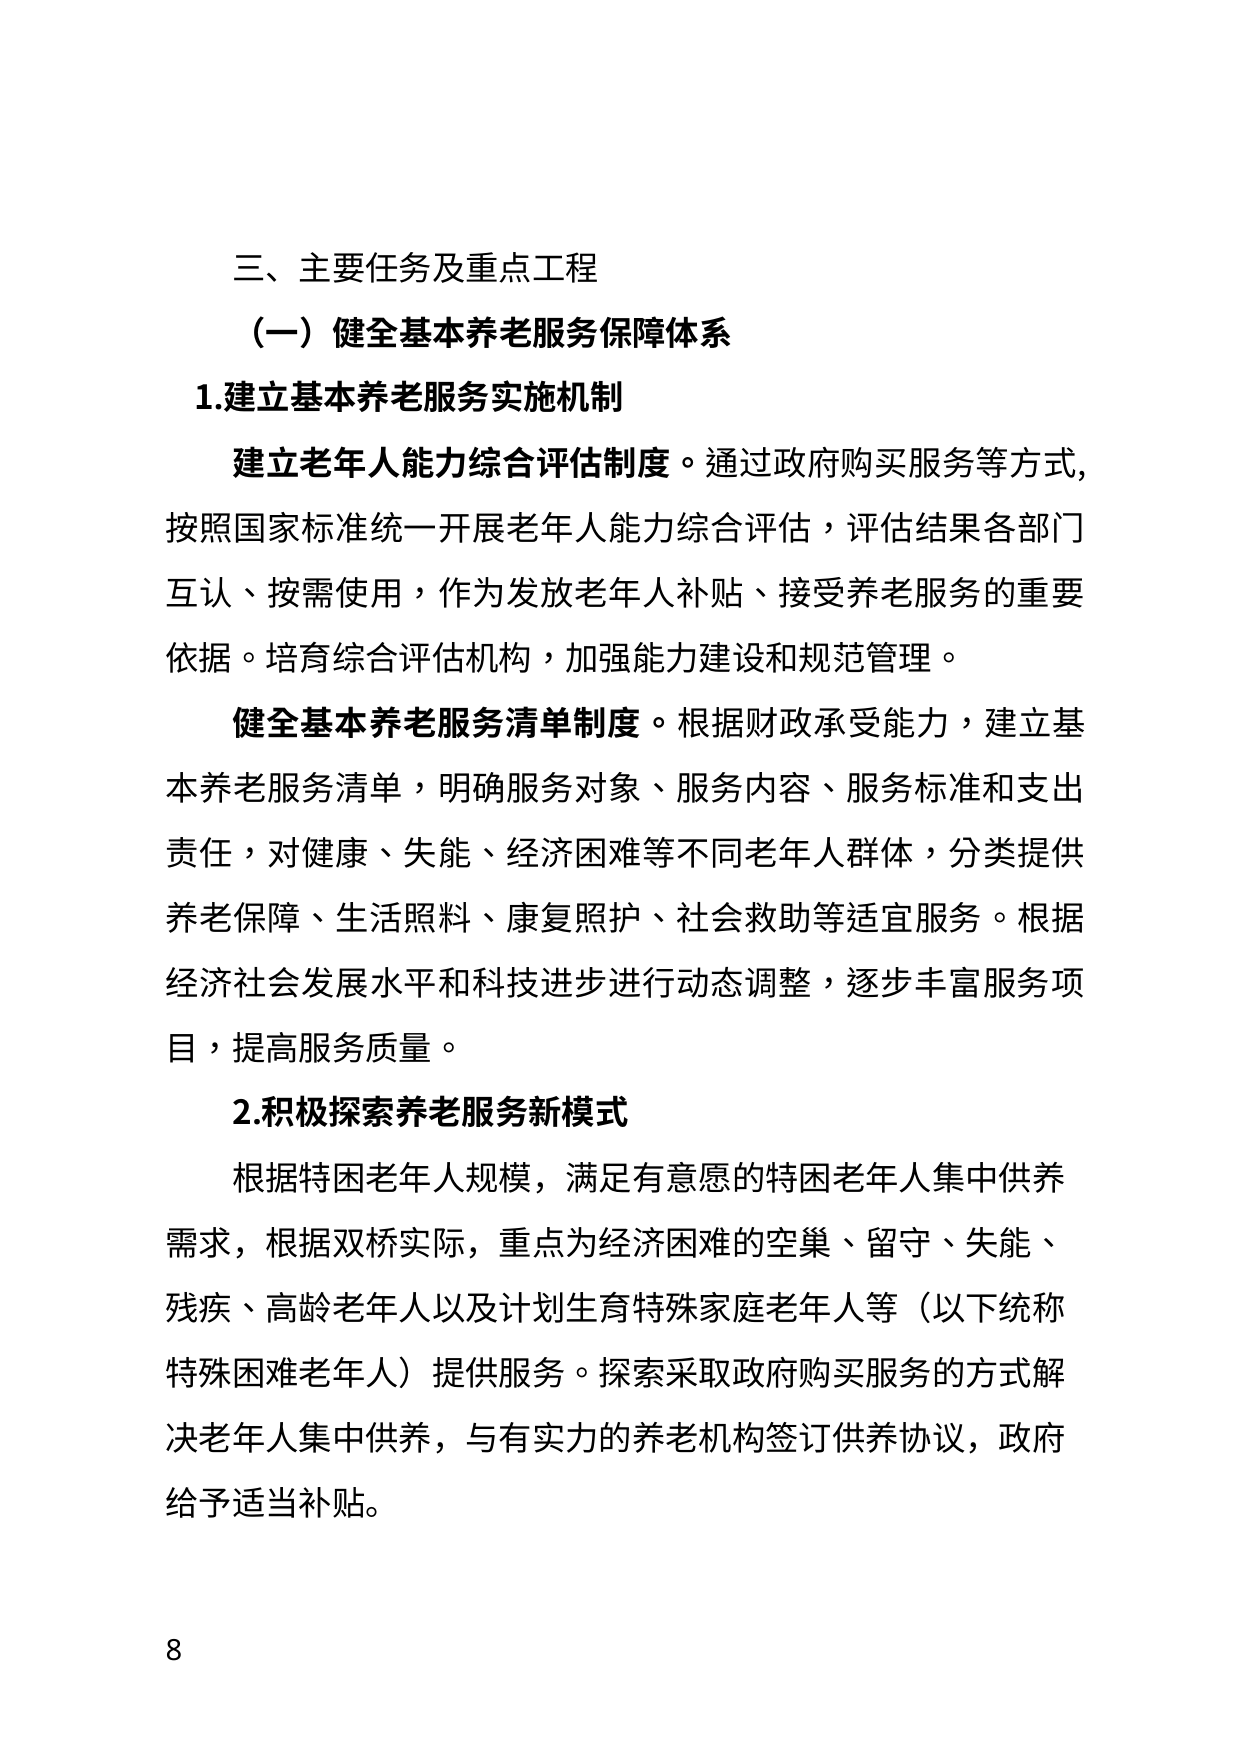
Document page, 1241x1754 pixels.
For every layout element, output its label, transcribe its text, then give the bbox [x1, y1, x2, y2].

text 1.建立基本养老服务实施机制 [165, 363, 1087, 428]
text （一）健全基本养老服务保障体系 [165, 298, 1087, 363]
text 2.积极探索养老服务新模式 [165, 1078, 1087, 1143]
text 建立老年人能力综合评估制度。通过政府购买服务等方式, 按照国家标准统一开展老年人能力综合评估，评估结果各部门互认、按需使用，作为发放老年人补贴、接受养老服务的重要依据。培育综合评估机构，加强能力建设和规范管理。 [165, 428, 1087, 688]
text 三、主要任务及重点工程 [165, 233, 1087, 298]
text 根据特困老年人规模，满足有意愿的特困老年人集中供养需求，根据双桥实际，重点为经济困难的空巢、留守、失能、残疾、高龄老年人以及计划生育特殊家庭老年人等（以下统称特殊困难老年人）提供服务。探索采取政府购买服务的方式解决老年人集中供养，与有实力的养老机构签订供养协议，政府给予适当补贴。 [165, 1143, 1087, 1533]
text 健全基本养老服务清单制度。根据财政承受能力，建立基本养老服务清单，明确服务对象、服务内容、服务标准和支出责任，对健康、失能、经济困难等不同老年人群体，分类提供养老保障、生活照料、康复照护、社会救助等适宜服务。根据经济社会发展水平和科技进步进行动态调整，逐步丰富服务项目，提高服务质量。 [165, 688, 1087, 1078]
